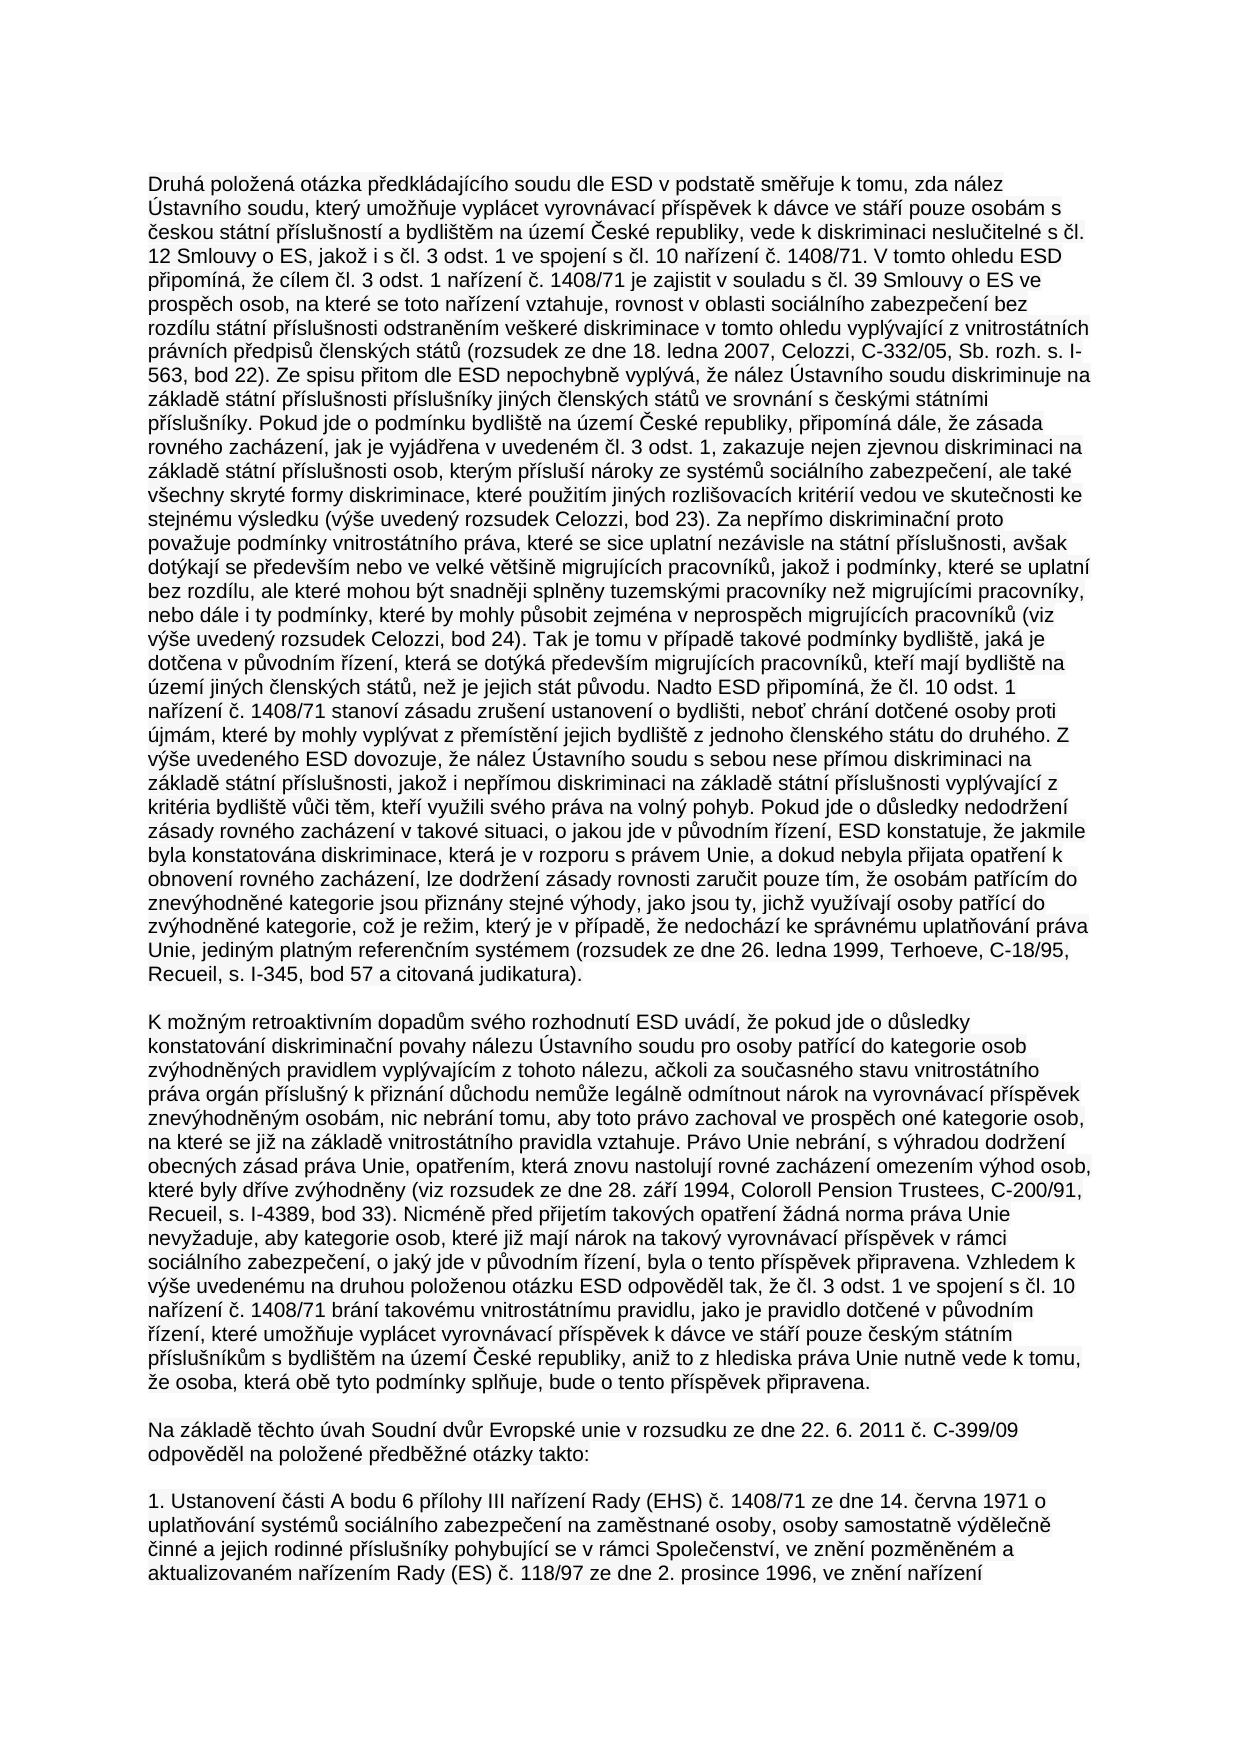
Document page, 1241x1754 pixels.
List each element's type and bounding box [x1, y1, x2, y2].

text [148, 148, 1093, 1585]
